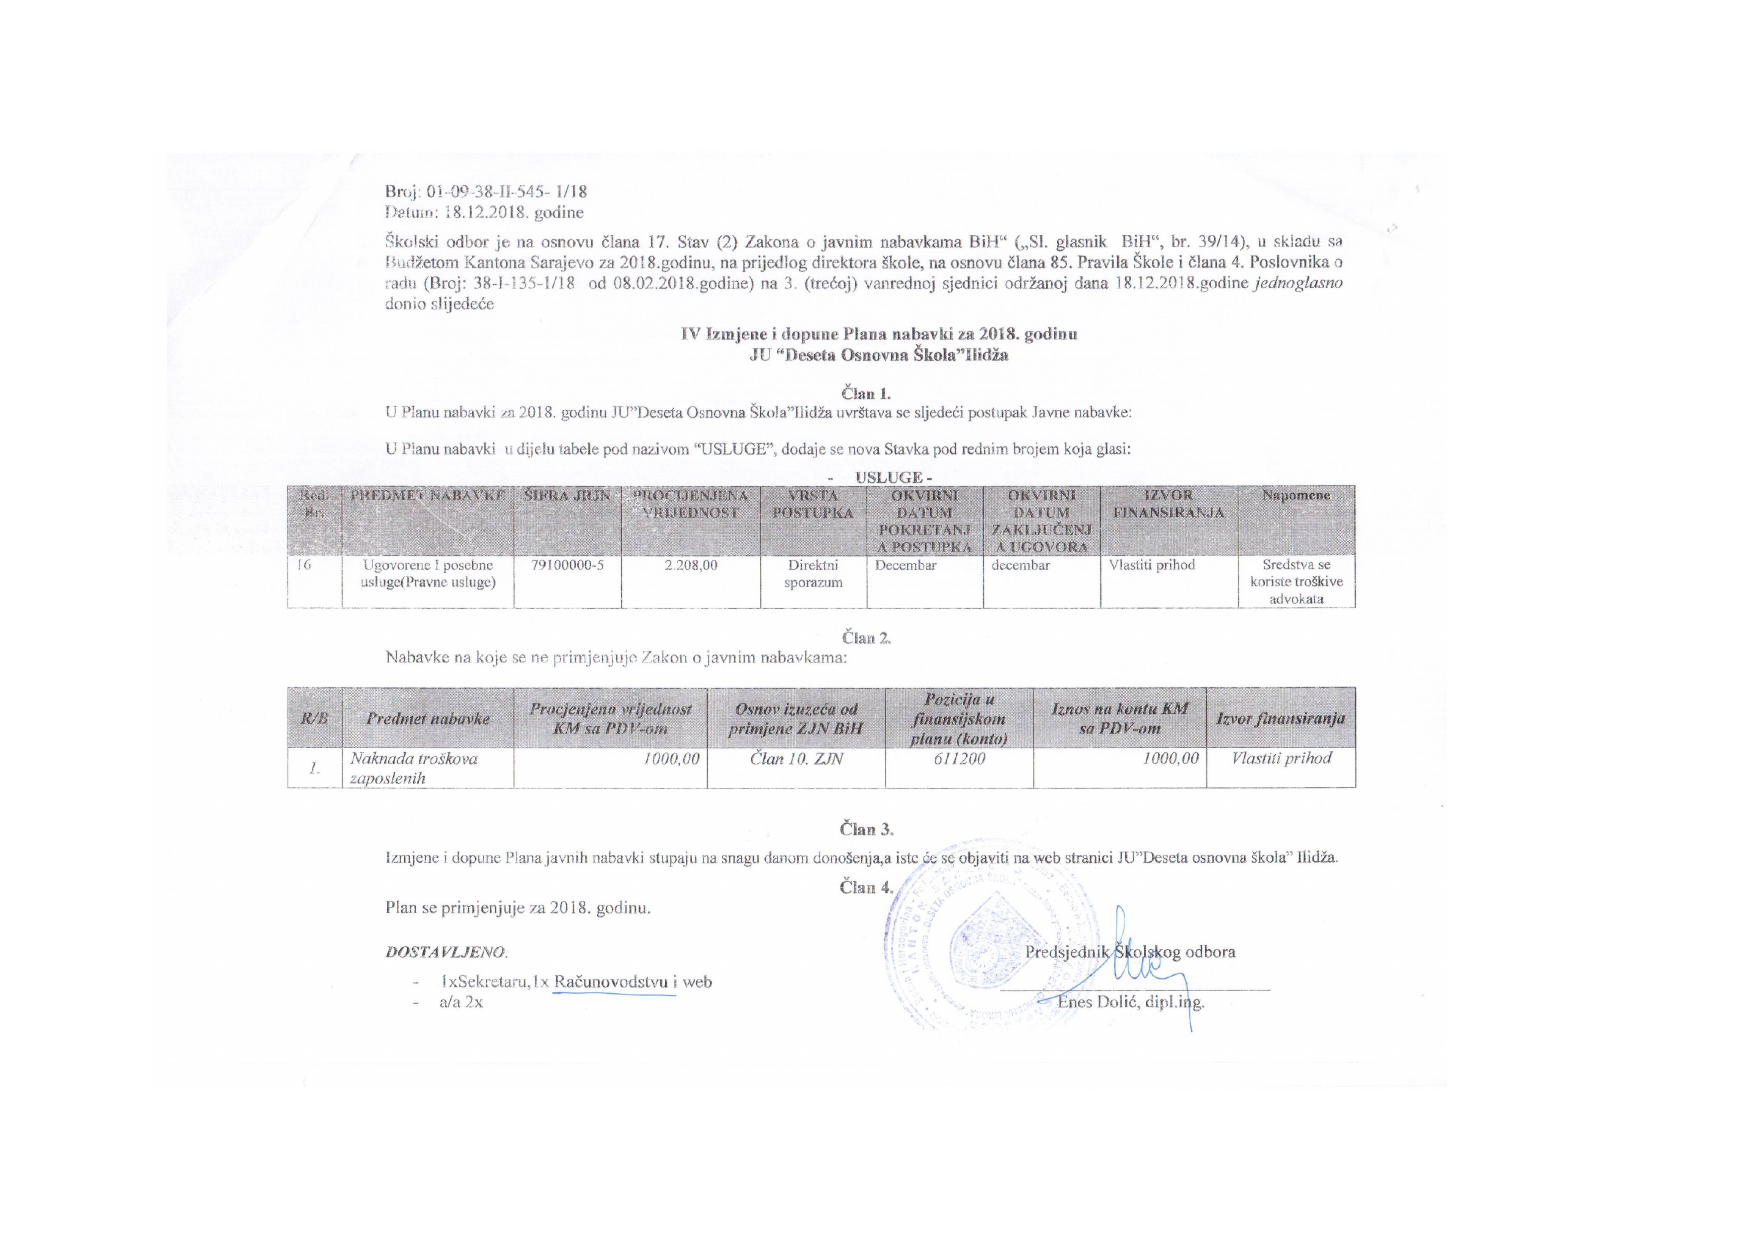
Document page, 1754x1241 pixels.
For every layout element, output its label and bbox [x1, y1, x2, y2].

picture [147, 147, 1447, 1092]
